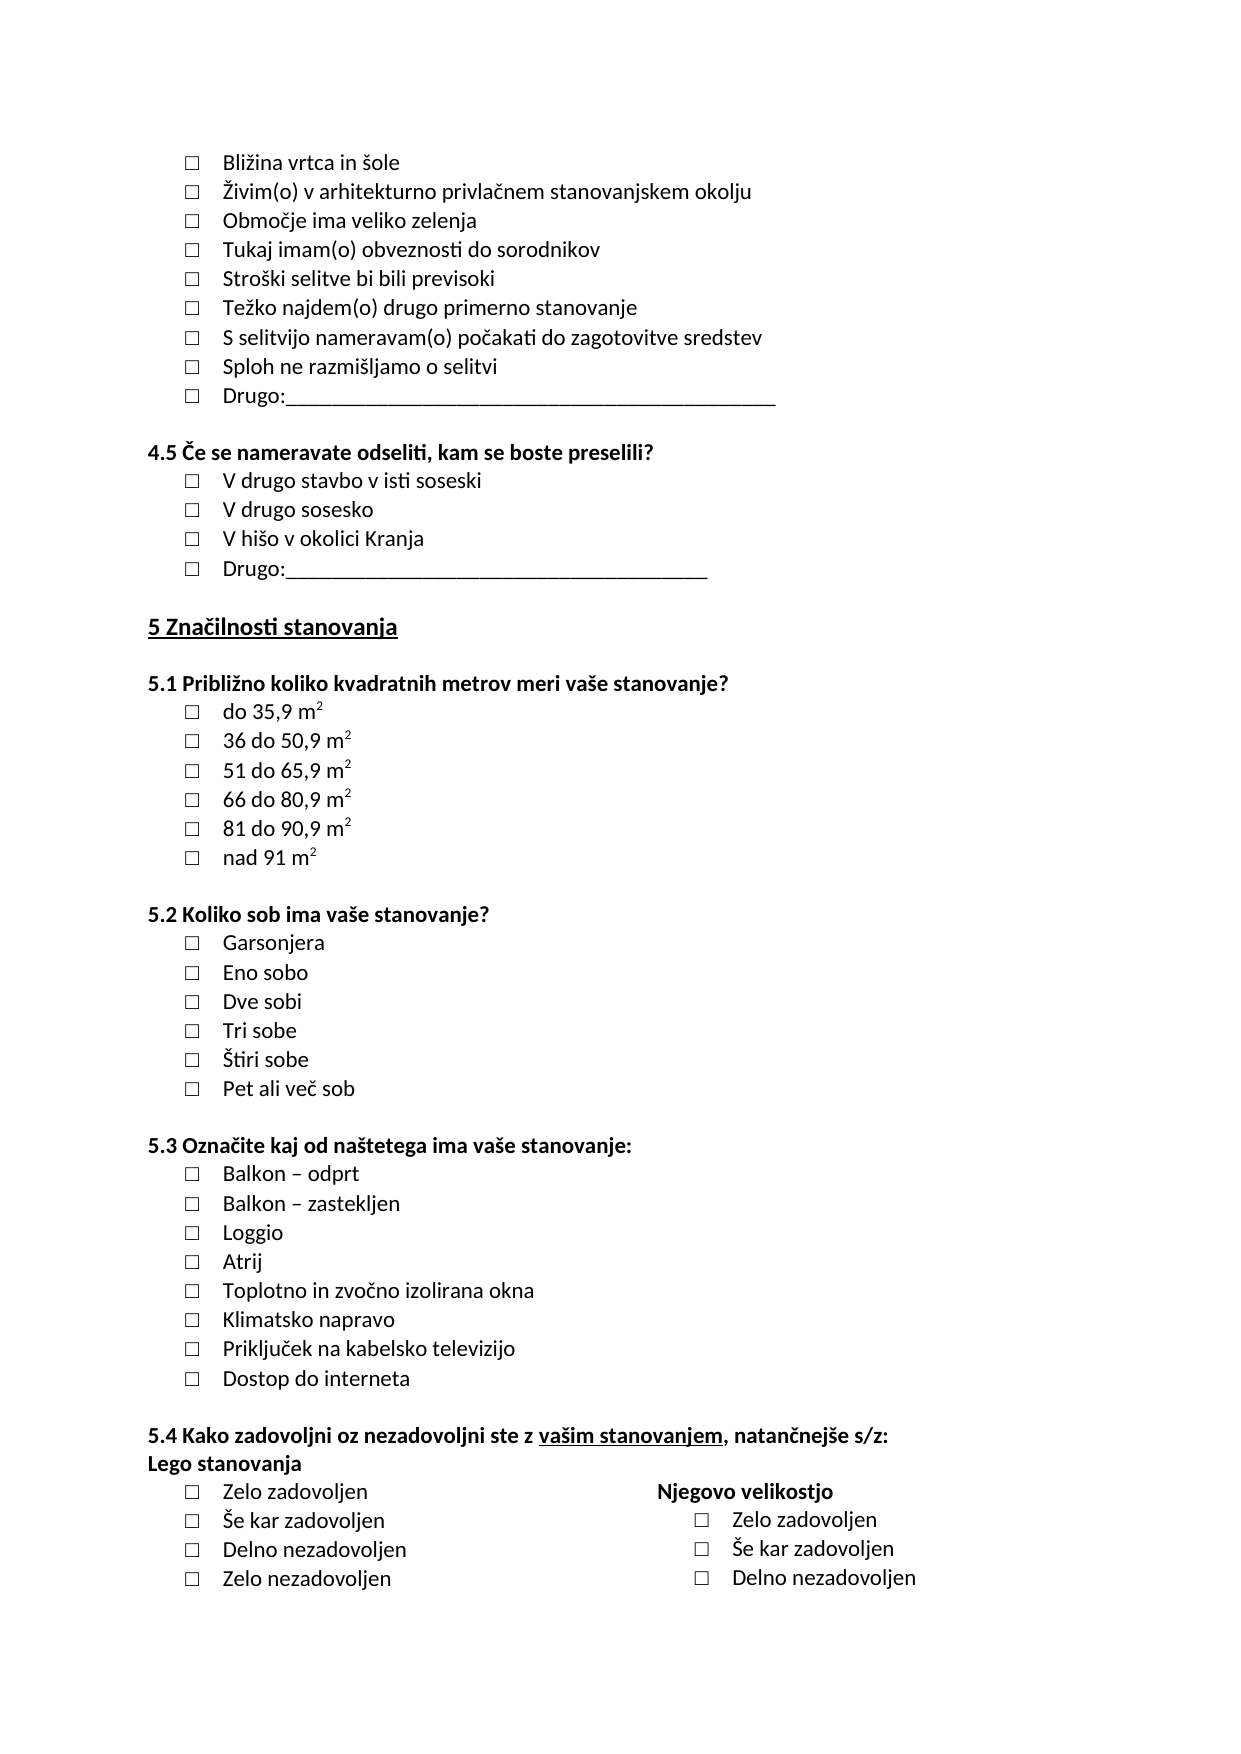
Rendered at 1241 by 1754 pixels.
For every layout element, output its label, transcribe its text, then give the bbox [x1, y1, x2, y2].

text Njegovo velikostjo [657, 1477, 1093, 1505]
list Tri sobe [185, 1016, 1093, 1045]
list Toplotno in zvočno izolirana okna [185, 1276, 1093, 1305]
list 81 do 90,9 m2 [185, 814, 1093, 843]
list Priključek na kabelsko televizijo [185, 1334, 1093, 1364]
list Pet ali več sob [185, 1074, 1093, 1103]
list Še kar zadovoljen [185, 1506, 583, 1535]
list Zelo zadovoljen [185, 1477, 583, 1506]
list Drugo:___________________________________________ [185, 381, 1093, 410]
text 5 Značilnosti stanovanja [148, 611, 1093, 641]
list 66 do 80,9 m2 [185, 785, 1093, 814]
list Drugo:_____________________________________ [185, 554, 1093, 583]
text 5.2 Koliko sob ima vaše stanovanje? [148, 900, 1093, 928]
list do 35,9 m2 [185, 697, 1093, 727]
list Območje ima veliko zelenja [185, 206, 1093, 235]
list Zelo zadovoljen [694, 1505, 1093, 1534]
list 51 do 65,9 m2 [185, 756, 1093, 785]
list Atrij [185, 1247, 1093, 1276]
list Tukaj imam(o) obveznosti do sorodnikov [185, 235, 1093, 264]
list Eno sobo [185, 958, 1093, 987]
list Delno nezadovoljen [185, 1535, 583, 1564]
list V drugo stavbo v isti soseski [185, 466, 1093, 495]
list Stroški selitve bi bili previsoki [185, 264, 1093, 293]
text 5.4 Kako zadovoljni oz nezadovoljni ste z vašim stanovanjem, natančnejše s/z: [148, 1421, 1093, 1449]
list 36 do 50,9 m2 [185, 727, 1093, 756]
list Dve sobi [185, 987, 1093, 1016]
list Balkon – odprt [185, 1159, 1093, 1189]
list V hišo v okolici Kranja [185, 524, 1093, 554]
list Štiri sobe [185, 1045, 1093, 1074]
list Sploh ne razmišljamo o selitvi [185, 352, 1093, 381]
text Lego stanovanja [148, 1449, 583, 1477]
list nad 91 m2 [185, 843, 1093, 872]
list S selitvijo nameravam(o) počakati do zagotovitve sredstev [185, 323, 1093, 352]
list Balkon – zastekljen [185, 1189, 1093, 1218]
list Živim(o) v arhitekturno privlačnem stanovanjskem okolju [185, 177, 1093, 206]
list Delno nezadovoljen [694, 1563, 1093, 1592]
list Bližina vrtca in šole [185, 148, 1093, 177]
list Zelo nezadovoljen [185, 1564, 583, 1593]
list Loggio [185, 1218, 1093, 1247]
text 5.1 Približno koliko kvadratnih metrov meri vaše stanovanje? [148, 669, 1093, 697]
list Klimatsko napravo [185, 1305, 1093, 1334]
list Garsonjera [185, 928, 1093, 958]
list Dostop do interneta [185, 1364, 1093, 1393]
list V drugo sosesko [185, 495, 1093, 524]
list Še kar zadovoljen [694, 1534, 1093, 1563]
text 5.3 Označite kaj od naštetega ima vaše stanovanje: [148, 1131, 1093, 1159]
list Težko najdem(o) drugo primerno stanovanje [185, 293, 1093, 323]
text 4.5 Če se nameravate odseliti, kam se boste preselili? [148, 438, 1093, 466]
